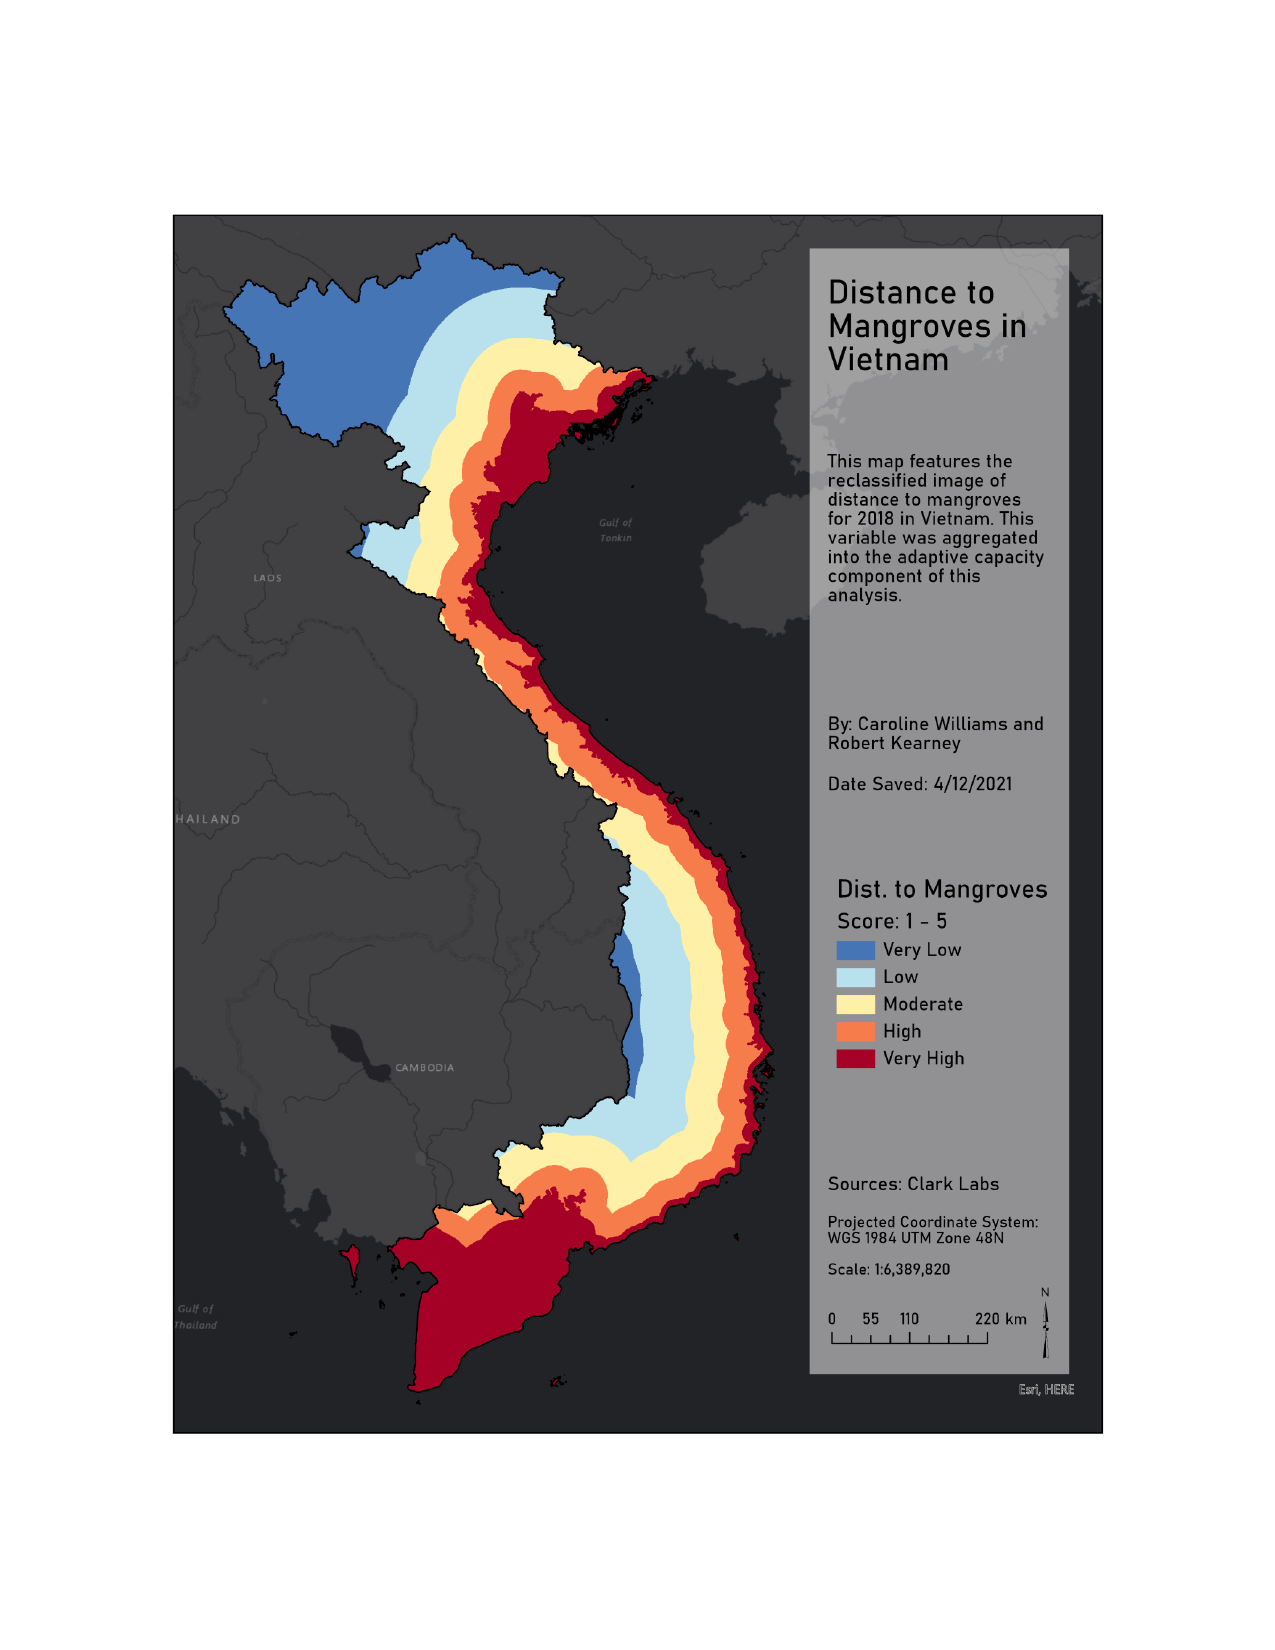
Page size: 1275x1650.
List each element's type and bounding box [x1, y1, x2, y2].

picture [150, 193, 1125, 1454]
